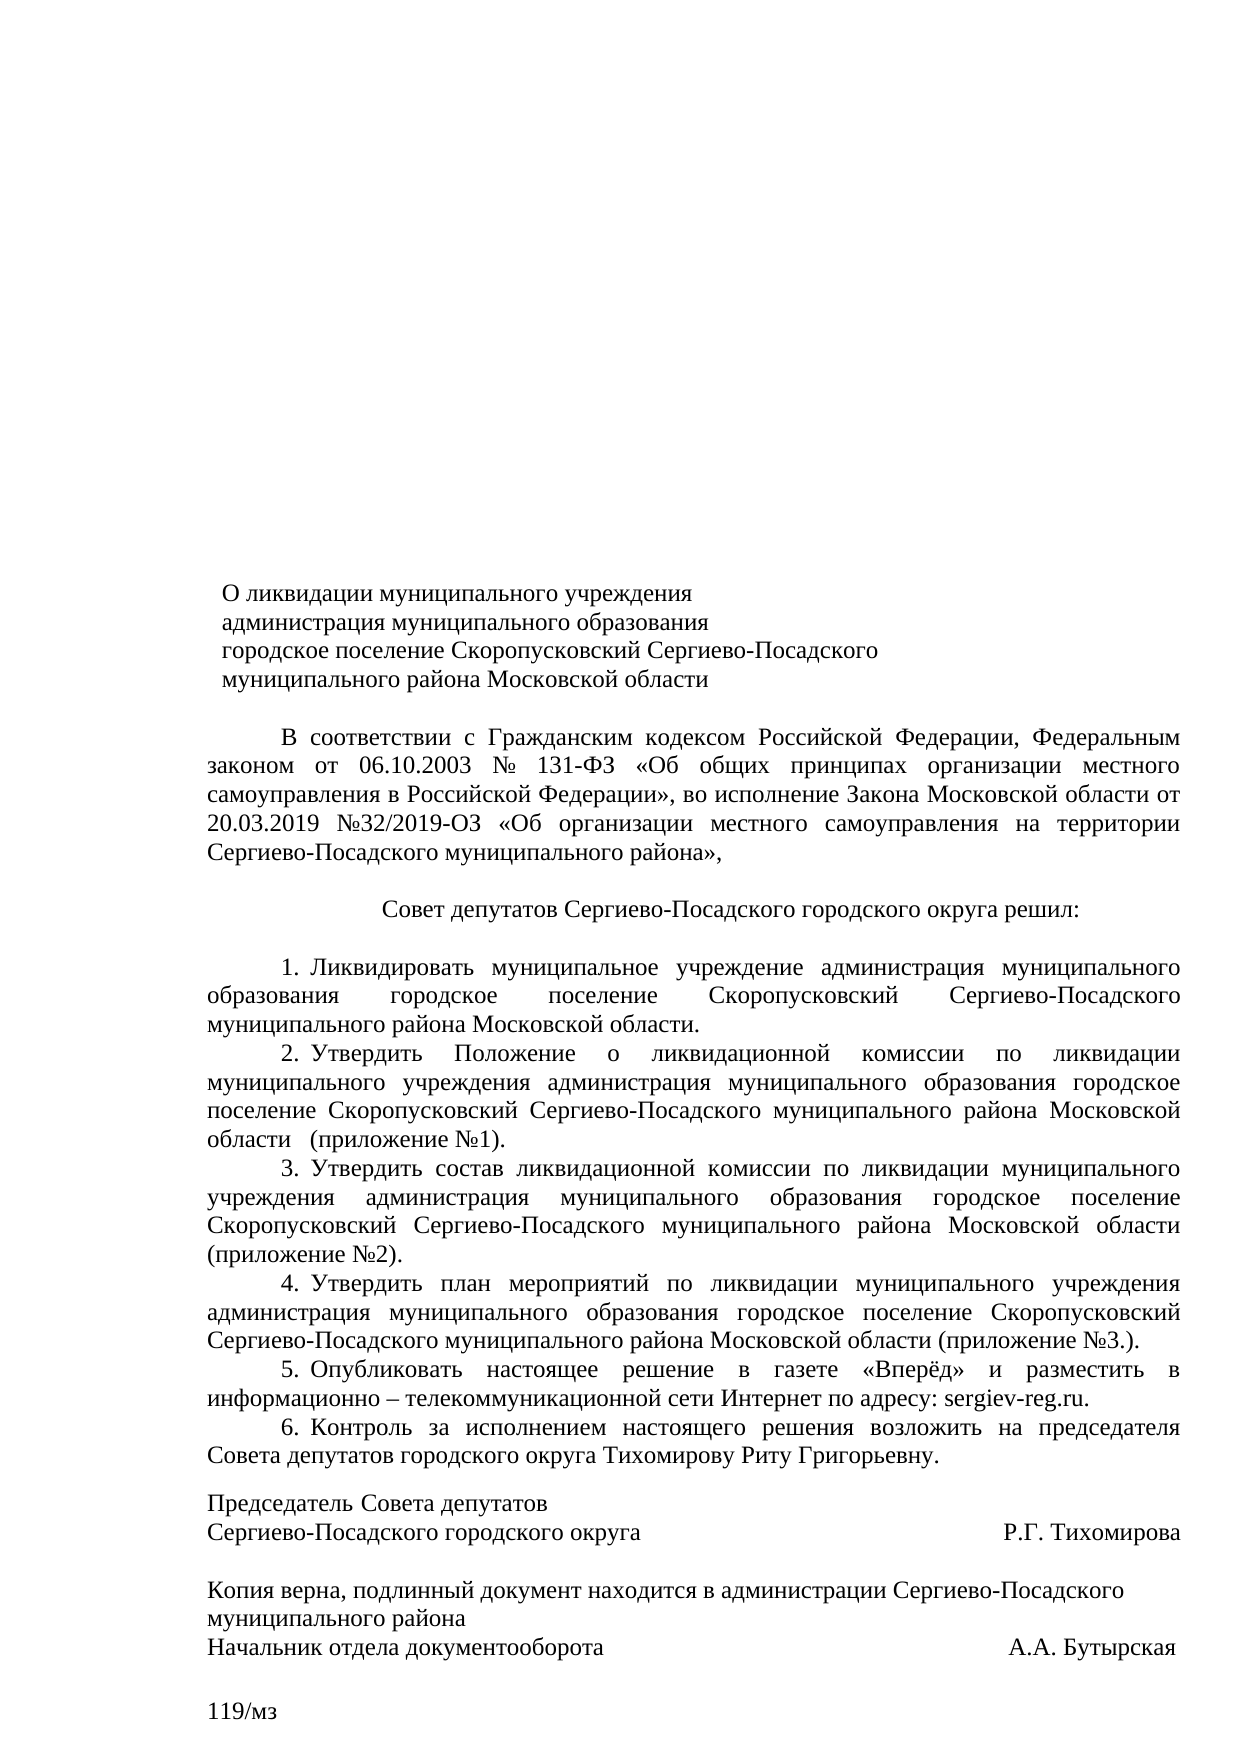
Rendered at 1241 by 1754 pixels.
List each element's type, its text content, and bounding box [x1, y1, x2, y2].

list Опубликовать настоящее решение в газете «Вперёд» и разместить в информационно – телекоммуникационной сети Интернет по адресу: sergiev-reg.ru. [207, 1354, 1181, 1412]
list Утвердить состав ликвидационной комиссии по ликвидации муниципального учреждения администрация муниципального образования городское поселение Скоропусковский Сергиево-Посадского муниципального района Московской области (приложение №2). [207, 1153, 1181, 1268]
text Председатель Совета депутатов [207, 1488, 1181, 1517]
text Копия верна, подлинный документ находится в администрации Сергиево-Посадского муниципального района [207, 1575, 1181, 1632]
text В соответствии с Гражданским кодексом Российской Федерации, Федеральным законом от 06.10.2003 № 131-ФЗ «Об общих принципах организации местного самоуправления в Российской Федерации», во исполнение Закона Московской области от 20.03.2019 №32/2019-ОЗ «Об организации местного самоуправления на территории Сергиево-Посадского муниципального района», [207, 722, 1181, 866]
text Начальник отдела документооборота А.А. Бутырская [207, 1632, 1181, 1661]
list Утвердить Положение о ликвидационной комиссии по ликвидации муниципального учреждения администрация муниципального образования городское поселение Скоропусковский Сергиево-Посадского муниципального района Московской области (приложение №1). [207, 1038, 1181, 1153]
text администрация муниципального образования [222, 607, 1181, 636]
list Ликвидировать муниципальное учреждение администрация муниципального образования городское поселение Скоропусковский Сергиево-Посадского муниципального района Московской области. [207, 952, 1181, 1038]
text муниципального района Московской области [222, 664, 1181, 693]
text О ликвидации муниципального учреждения [222, 578, 1181, 607]
text Совет депутатов Сергиево-Посадского городского округа решил: [207, 894, 1181, 923]
list Утвердить план мероприятий по ликвидации муниципального учреждения администрация муниципального образования городское поселение Скоропусковский Сергиево-Посадского муниципального района Московской области (приложение №3.). [207, 1268, 1181, 1354]
text Сергиево-Посадского городского округа Р.Г. Тихомирова [207, 1517, 1181, 1546]
list Контроль за исполнением настоящего решения возложить на председателя Совета депутатов городского округа Тихомирову Риту Григорьевну. [207, 1412, 1181, 1469]
text городское поселение Скоропусковский Сергиево-Посадского [222, 636, 1181, 664]
